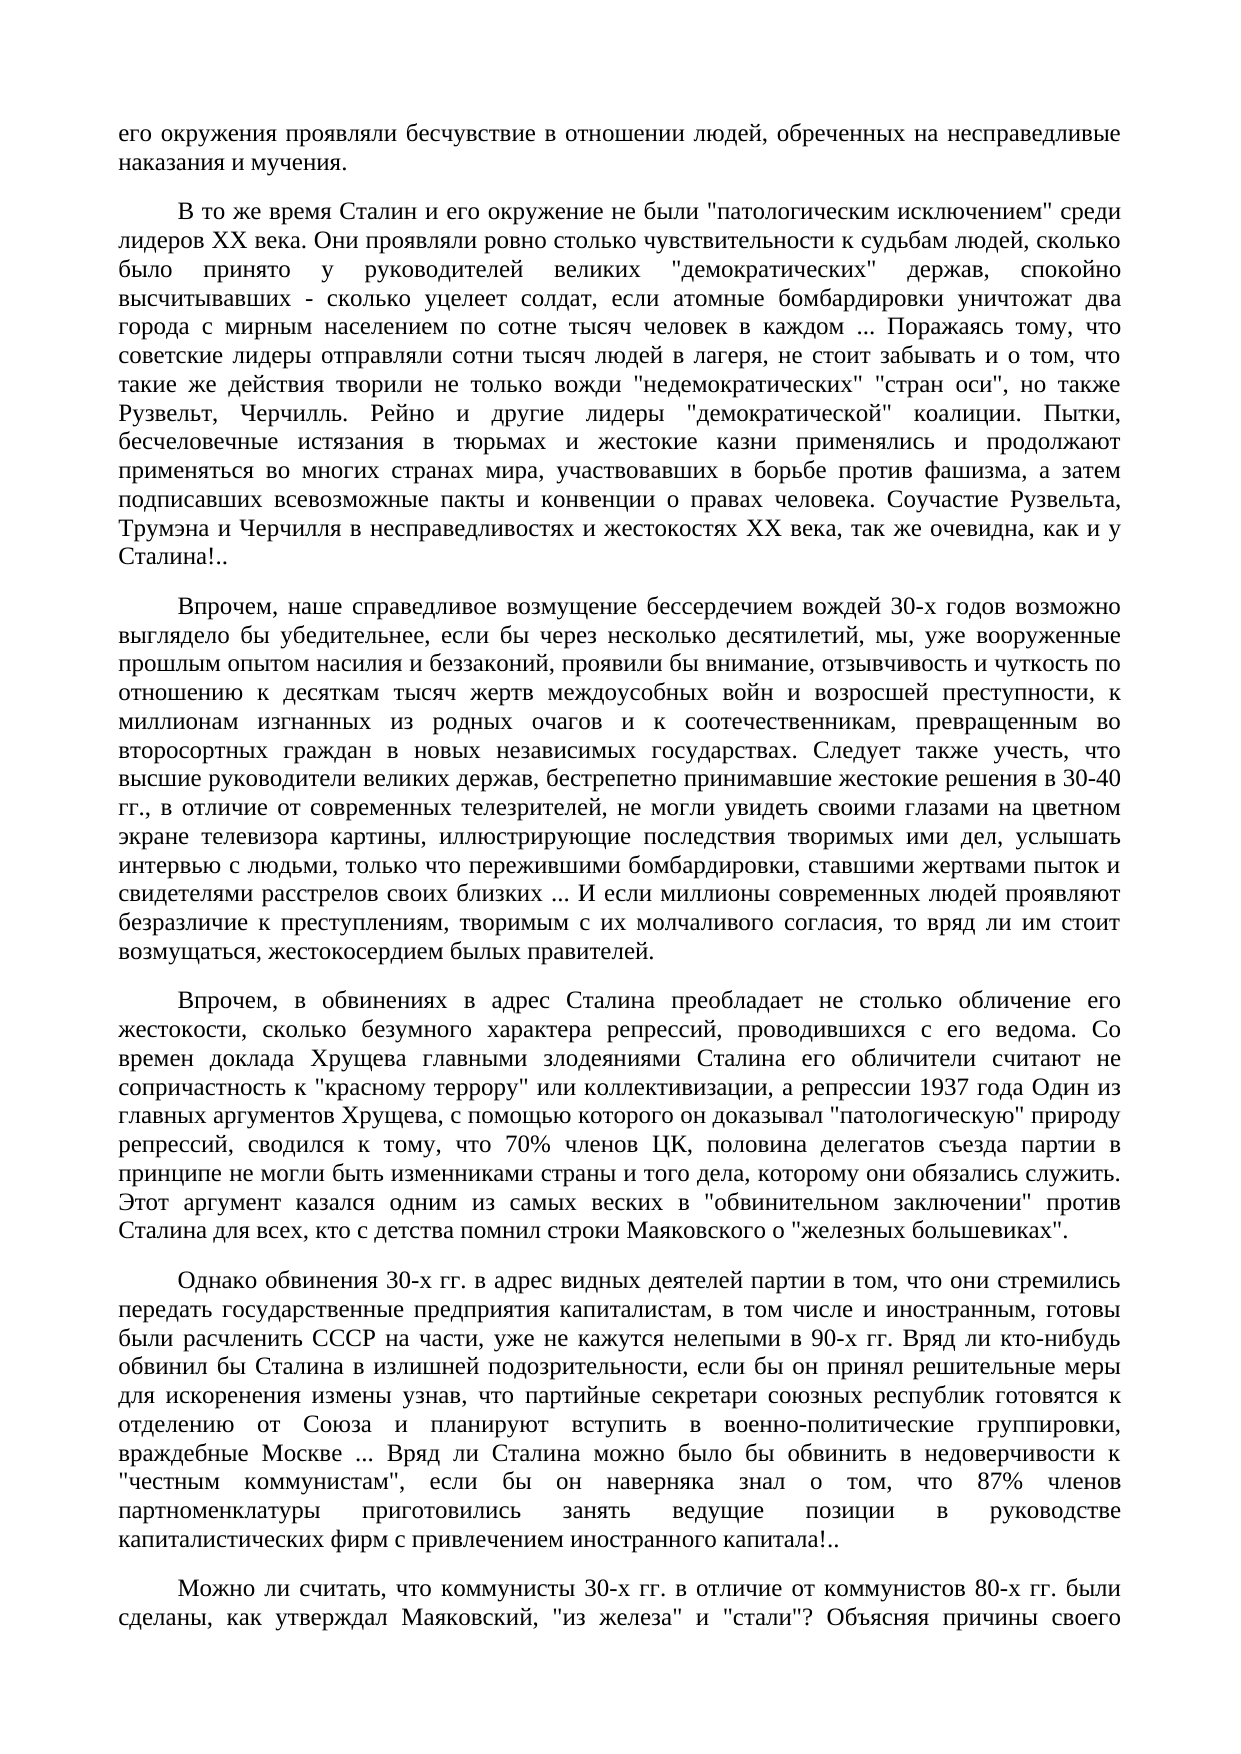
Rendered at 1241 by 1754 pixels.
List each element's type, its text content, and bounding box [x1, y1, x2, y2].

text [118, 1573, 1122, 1631]
text В то же время Сталин и его окружение не были "патологическим исключением" среди лидеров XX века. Они проявляли ровно столько чувствительности к судьбам людей, сколько было принято у руководителей великих "демократических" держав, спокойно высчитывавших - сколько уцелеет солдат, если атомные бомбардировки уничтожат два города с мирным населением по сотне тысяч человек в каждом ... Поражаясь тому, что советские лидеры отправляли сотни тысяч людей в лагеря, не стоит забывать и о том, что такие же действия творили не только вожди "недемократических" "стран оси", но также Рузвельт, Черчилль. Рейно и другие лидеры "демократической" коалиции. Пытки, бесчеловечные истязания в тюрьмах и жестокие казни применялись и продолжают применяться во многих странах мира, участвовавших в борьбе против фашизма, а затем подписавших всевозможные пакты и конвенции о правах человека. Соучастие Рузвельта, Трумэна и Черчилля в несправедливостях и жестокостях XX века, так же очевидна, как и у Сталина!.. [118, 196, 1122, 570]
text Впрочем, в обвинениях в адрес Сталина преобладает не столько обличение его жестокости, сколько безумного характера репрессий, проводившихся с его ведома. Со времен доклада Хрущева главными злодеяниями Сталина его обличители считают не сопричастность к "красному террору" или коллективизации, а репрессии 1937 года Один из главных аргументов Хрущева, с помощью которого он доказывал "патологическую" природу репрессий, сводился к тому, что 70% членов ЦК, половина делегатов съезда партии в принципе не могли быть изменниками страны и того дела, которому они обязались служить. Этот аргумент казался одним из самых веских в "обвинительном заключении" против Сталина для всех, кто с детства помнил строки Маяковского о "железных большевиках". [118, 986, 1122, 1244]
text Однако обвинения 30-х гг. в адрес видных деятелей партии в том, что они стремились передать государственные предприятия капиталистам, в том числе и иностранным, готовы были расчленить СССР на части, уже не кажутся нелепыми в 90-х гг. Вряд ли кто-нибудь обвинил бы Сталина в излишней подозрительности, если бы он принял решительные меры для искоренения измены узнав, что партийные секретари союзных республик готовятся к отделению от Союза и планируют вступить в военно-политические группировки, враждебные Москве ... Вряд ли Сталина можно было бы обвинить в недоверчивости к "честным коммунистам", если бы он наверняка знал о том, что 87% членов партноменклатуры приготовились занять ведущие позиции в руководстве капиталистических фирм с привлечением иностранного капитала!.. [118, 1265, 1122, 1553]
text Впрочем, наше справедливое возмущение бессердечием вождей 30-х годов возможно выглядело бы убедительнее, если бы через несколько десятилетий, мы, уже вооруженные прошлым опытом насилия и беззаконий, проявили бы внимание, отзывчивость и чуткость по отношению к десяткам тысяч жертв междоусобных войн и возросшей преступности, к миллионам изгнанных из родных очагов и к соотечественникам, превращенным во второсортных граждан в новых независимых государствах. Следует также учесть, что высшие руководители великих держав, бестрепетно принимавшие жестокие решения в 30-40 гг., в отличие от современных телезрителей, не могли увидеть своими глазами на цветном экране телевизора картины, иллюстрирующие последствия творимых ими дел, услышать интервью с людьми, только что пережившими бомбардировки, ставшими жертвами пыток и свидетелями расстрелов своих близких ... И если миллионы современных людей проявляют безразличие к преступлениям, творимым с их молчаливого согласия, то вряд ли им стоит возмущаться, жестокосердием былых правителей. [118, 591, 1122, 965]
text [118, 118, 1122, 176]
